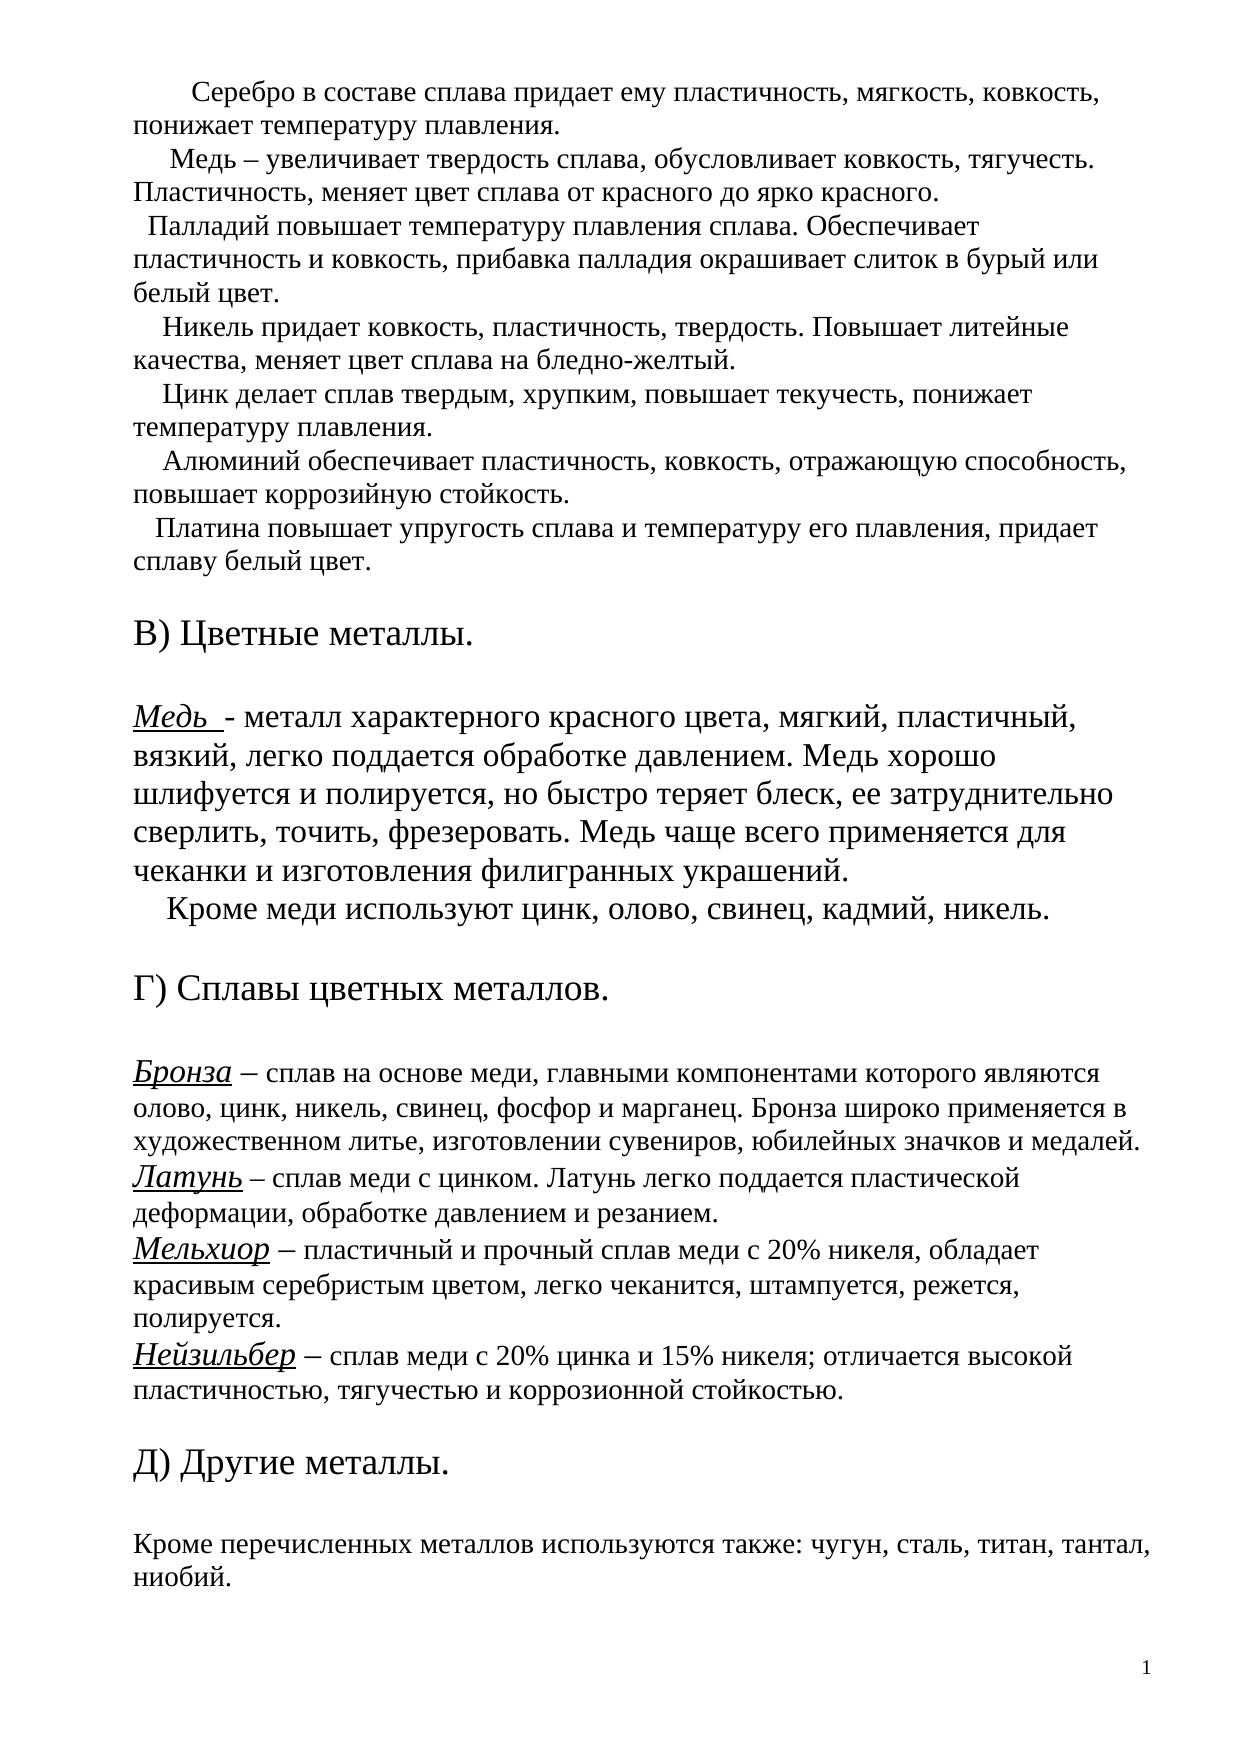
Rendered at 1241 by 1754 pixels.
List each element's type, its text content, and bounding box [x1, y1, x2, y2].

text Мельхиор – пластичный и прочный сплав меди с 20% никеля, обладает красивым серебристым цветом, легко чеканится, штампуется, режется, полируется. [133, 1229, 1152, 1334]
text Латунь – сплав меди с цинком. Латунь легко поддается пластической деформации, обработке давлением и резанием. [133, 1157, 1152, 1229]
text Г) Сплавы цветных металлов. [133, 965, 1152, 1008]
text Никель придает ковкость, пластичность, твердость. Повышает литейные качества, меняет цвет сплава на бледно-желтый. [133, 309, 1152, 376]
text Серебро в составе сплава придает ему пластичность, мягкость, ковкость, понижает температуру плавления. [133, 74, 1152, 141]
text Цинк делает сплав твердым, хрупким, повышает текучесть, понижает температуру плавления. [133, 376, 1152, 443]
text Бронза – сплав на основе меди, главными компонентами которого являются олово, цинк, никель, свинец, фосфор и марганец. Бронза широко применяется в художественном литье, изготовлении сувениров, юбилейных значков и медалей. [133, 1051, 1152, 1157]
text Нейзильбер – сплав меди с 20% цинка и 15% никеля; отличается высокой пластичностью, тягучестью и коррозионной стойкостью. [133, 1334, 1152, 1406]
text Платина повышает упругость сплава и температуру его плавления, придает сплаву белый цвет. [133, 510, 1152, 577]
text Медь – увеличивает твердость сплава, обусловливает ковкость, тягучесть. Пластичность, меняет цвет сплава от красного до ярко красного. [133, 141, 1152, 208]
text Медь - металл характерного красного цвета, мягкий, пластичный, вязкий, легко поддается обработке давлением. Медь хорошо шлифуется и полируется, но быстро теряет блеск, ее затруднительно сверлить, точить, фрезеровать. Медь чаще всего применяется для чеканки и изготовления филигранных украшений. [133, 697, 1152, 888]
text Д) Другие металлы. [133, 1439, 1152, 1483]
text Палладий повышает температуру плавления сплава. Обеспечивает пластичность и ковкость, прибавка палладия окрашивает слиток в бурый или белый цвет. [133, 208, 1152, 309]
text В) Цветные металлы. [133, 611, 1152, 654]
text Алюминий обеспечивает пластичность, ковкость, отражающую способность, повышает коррозийную стойкость. [133, 443, 1152, 510]
text Кроме перечисленных металлов используются также: чугун, сталь, титан, тантал, ниобий. [133, 1526, 1152, 1593]
text Кроме меди используют цинк, олово, свинец, кадмий, никель. [133, 888, 1152, 927]
